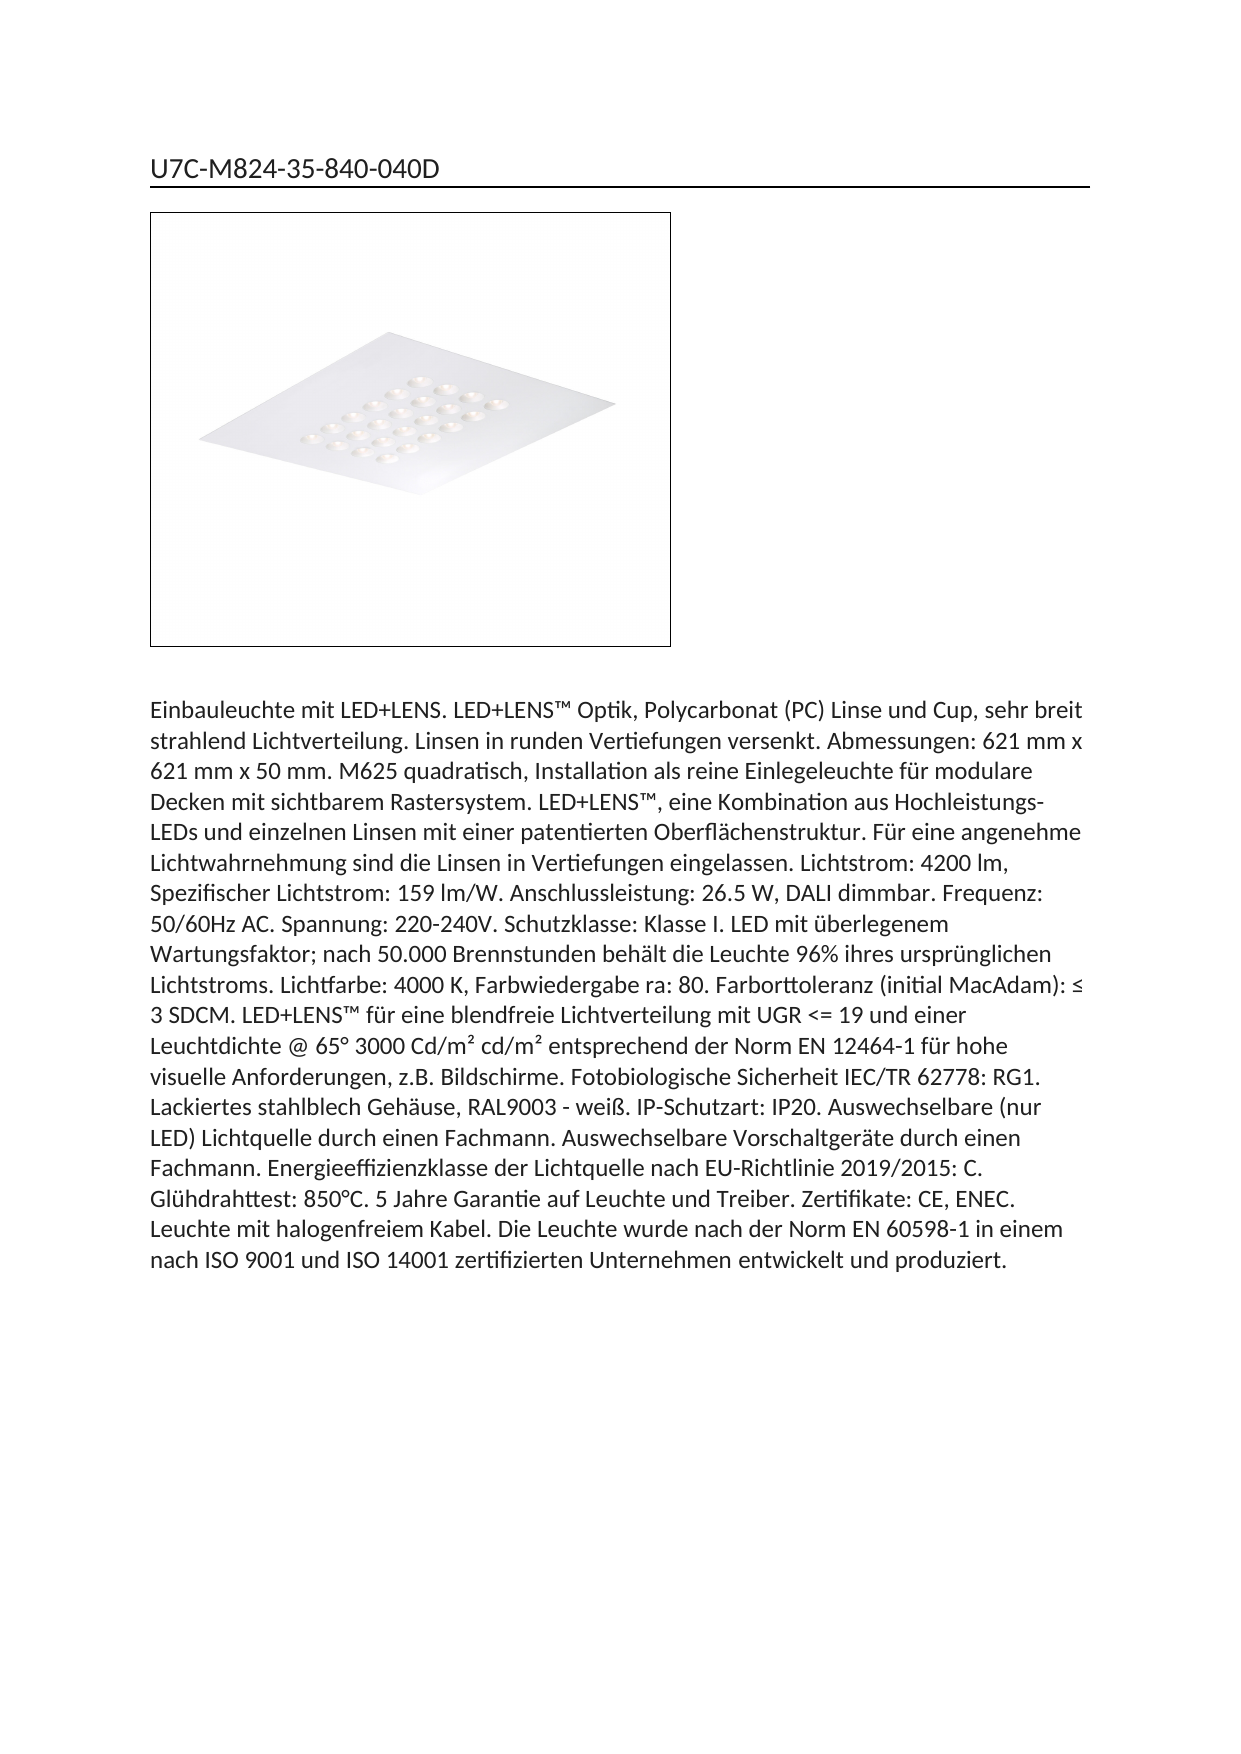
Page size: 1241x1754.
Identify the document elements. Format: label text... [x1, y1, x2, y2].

text U7C-M824-35-840-040D [150, 150, 1090, 186]
picture [151, 213, 670, 646]
text Einbauleuchte mit LED+LENS. LED+LENS™ Optik, Polycarbonat (PC) Linse und Cup, sehr breit strahlend Lichtverteilung. Linsen in runden Vertiefungen versenkt. Abmessungen: 621 mm x 621 mm x 50 mm. M625 quadratisch, Installation als reine Einlegeleuchte für modulare Decken mit sichtbarem Rastersystem. LED+LENS™, eine Kombination aus Hochleistungs-LEDs und einzelnen Linsen mit einer patentierten Oberflächenstruktur. Für eine angenehme Lichtwahrnehmung sind die Linsen in Vertiefungen eingelassen. Lichtstrom: 4200 lm, Spezifischer Lichtstrom: 159 lm/W. Anschlussleistung: 26.5 W, DALI dimmbar. Frequenz: 50/60Hz AC. Spannung: 220-240V. Schutzklasse: Klasse I. LED mit überlegenem Wartungsfaktor; nach 50.000 Brennstunden behält die Leuchte 96% ihres ursprünglichen Lichtstroms. Lichtfarbe: 4000 K, Farbwiedergabe ra: 80. Farborttoleranz (initial MacAdam): ≤ 3 SDCM. LED+LENS™ für eine blendfreie Lichtverteilung mit UGR <= 19 und einer Leuchtdichte @ 65° 3000 Cd/m² cd/m² entsprechend der Norm EN 12464-1 für hohe visuelle Anforderungen, z.B. Bildschirme. Fotobiologische Sicherheit IEC/TR 62778: RG1. Lackiertes stahlblech Gehäuse, RAL9003 - weiß. IP-Schutzart: IP20. Auswechselbare (nur LED) Lichtquelle durch einen Fachmann. Auswechselbare Vorschaltgeräte durch einen Fachmann. Energieeffizienzklasse der Lichtquelle nach EU-Richtlinie 2019/2015: C. Glühdrahttest: 850°C. 5 Jahre Garantie auf Leuchte und Treiber. Zertifikate: CE, ENEC. Leuchte mit halogenfreiem Kabel. Die Leuchte wurde nach der Norm EN 60598-1 in einem nach ISO 9001 und ISO 14001 zertifizierten Unternehmen entwickelt und produziert. [150, 694, 1090, 1274]
